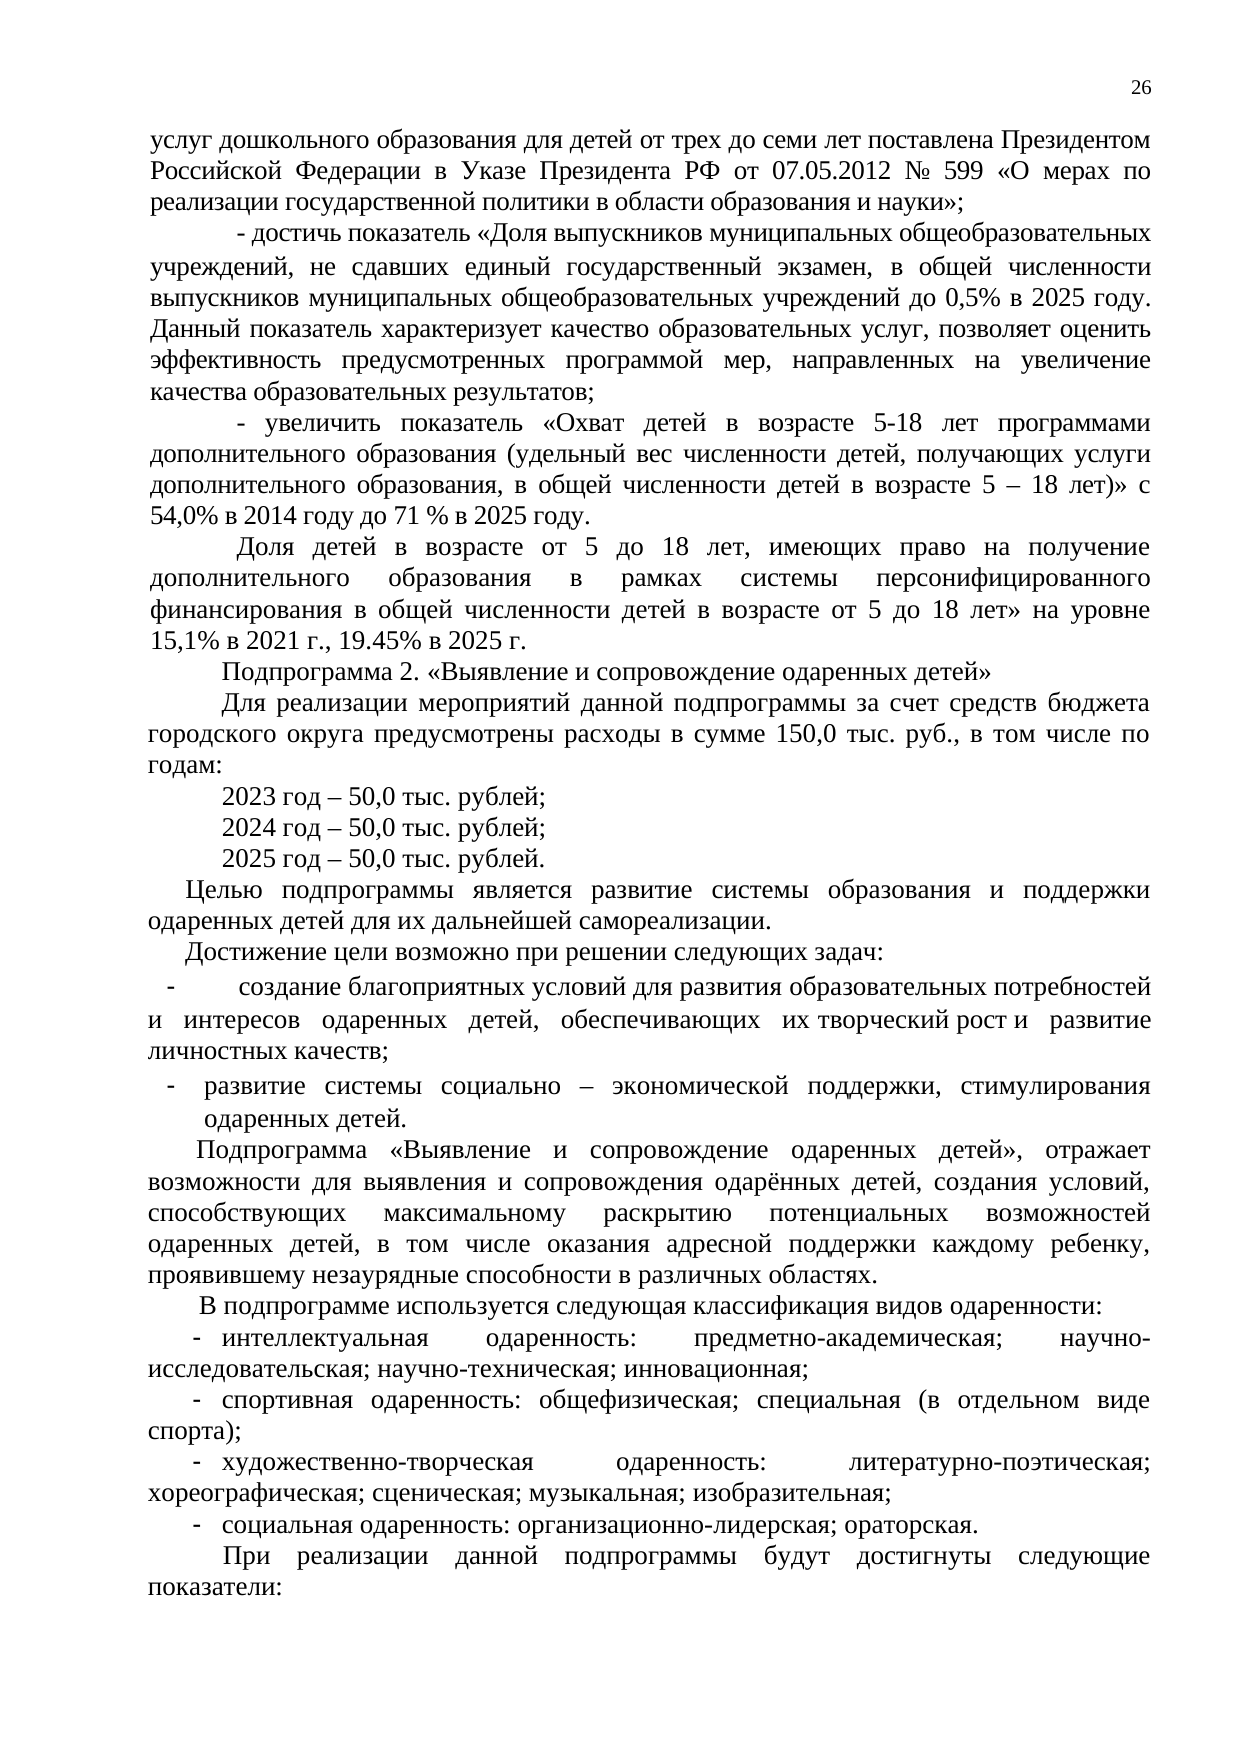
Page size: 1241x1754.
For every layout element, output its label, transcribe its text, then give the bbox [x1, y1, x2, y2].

text 2023 год – 50,0 тыс. рублей; [148, 779, 1152, 811]
text Подпрограмма «Выявление и сопровождение одаренных детей», отражает возможности для выявления и сопровождения одарённых детей, создания условий, способствующих максимальному раскрытию потенциальных возможностей одаренных детей, в том числе оказания адресной поддержки каждому ребенку, проявившему незаурядные способности в различных областях. [148, 1134, 1152, 1289]
text 2024 год – 50,0 тыс. рублей; [148, 811, 1152, 842]
text Доля детей в возрасте от 5 до 18 лет, имеющих право на получение дополнительного образования в рамках системы персонифицированного финансирования в общей численности детей в возрасте от 5 до 18 лет» на уровне 15,1% в ., 19.45% в . [150, 530, 1152, 655]
text Целью подпрограммы является развитие системы образования и поддержки одаренных детей для их дальнейшей самореализации. [148, 873, 1152, 935]
text 2025 год – 50,0 тыс. рублей. [148, 842, 1152, 873]
text - увеличить показатель «Охват детей в возрасте 5-18 лет программами дополнительного образования (удельный вес численности детей, получающих услуги дополнительного образования, в общей численности детей в возрасте 5 – 18 лет)» с 54,0% в 2014 году до 71 % в 2025 году. [150, 406, 1152, 530]
text Для реализации мероприятий данной подпрограммы за счет средств бюджета городского округа предусмотрены расходы в сумме 150,0 тыс. руб., в том числе по годам: [148, 686, 1152, 779]
list художественно-творческая одаренность: литературно-поэтическая; хореографическая; сценическая; музыкальная; изобразительная; [148, 1445, 1152, 1508]
list развитие системы социально – экономической поддержки, стимулирования одаренных детей. [166, 1066, 1152, 1134]
list создание благоприятных условий для развития образовательных потребностей и интересов одаренных детей, обеспечивающих их творческий рост и развитие личностных качеств; [148, 966, 1152, 1066]
list интеллектуальная одаренность: предметно-академическая; научно-исследовательская; научно-техническая; инновационная; [148, 1321, 1152, 1383]
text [150, 123, 1152, 217]
list спортивная одаренность: общефизическая; специальная (в отдельном виде спорта); [148, 1383, 1152, 1445]
text В подпрограмме используется следующая классификация видов одаренности: [148, 1289, 1152, 1321]
text - достичь показатель «Доля выпускников муниципальных общеобразовательных учреждений, не сдавших единый государственный экзамен, в общей численности выпускников муниципальных общеобразовательных учреждений до 0,5% в 2025 году. Данный показатель характеризует качество образовательных услуг, позволяет оценить эффективность предусмотренных программой мер, направленных на увеличение качества образовательных результатов; [150, 217, 1152, 406]
text Подпрограмма 2. «Выявление и сопровождение одаренных детей» [148, 655, 1152, 686]
list социальная одаренность: организационно-лидерская; ораторская. [148, 1508, 1152, 1539]
text Достижение цели возможно при решении следующих задач: [148, 935, 1152, 966]
text При реализации данной подпрограммы будут достигнуты следующие показатели: [148, 1539, 1152, 1601]
